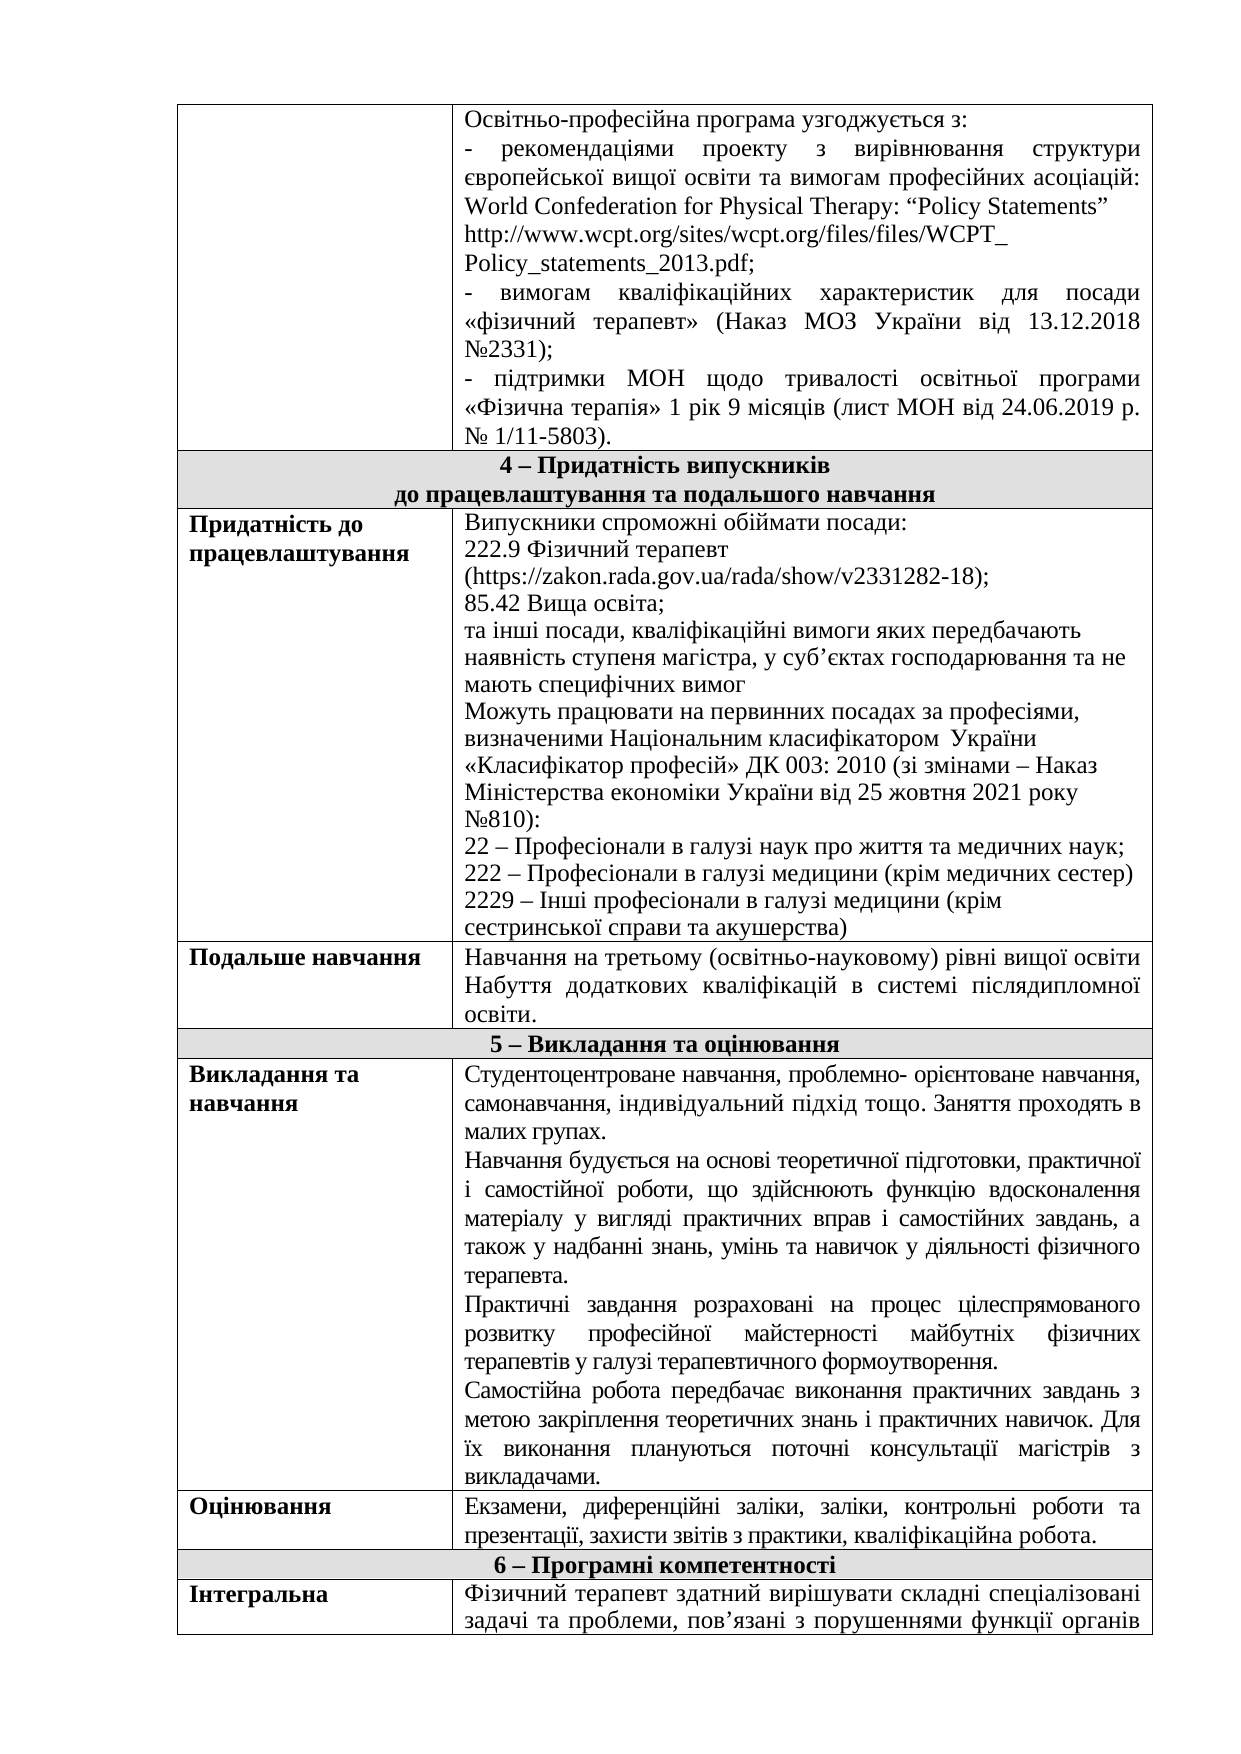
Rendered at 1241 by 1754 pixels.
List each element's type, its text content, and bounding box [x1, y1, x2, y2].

table_cell Подальше навчання [178, 942, 452, 1028]
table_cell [453, 1580, 1152, 1633]
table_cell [453, 105, 1152, 449]
table_cell Придатність до працевлаштування [178, 509, 452, 941]
table_cell Оцінювання [178, 1491, 452, 1549]
table_cell 5 – Викладання та оцінювання [178, 1029, 1152, 1058]
table_cell 4 – Придатність випускників до працевлаштування та подальшого навчання [178, 451, 1152, 508]
table_cell Навчання на третьому (освітньо-науковому) рівні вищої освіти Набуття додаткових кваліфікацій в системі післядипломної освіти. [453, 942, 1152, 1028]
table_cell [178, 105, 452, 449]
table_cell Студентоцентроване навчання, проблемно- орієнтоване навчання, самонавчання, індивідуальний підхід тощо. Заняття проходять в малих групах. Навчання будується на основі теоретичної підготовки, практичної і самостійної роботи, що здійснюють функцію вдосконалення матеріалу у вигляді практичних вправ і самостійних завдань, а також у надбанні знань, умінь та навичок у діяльності фізичного терапевта. Практичні завдання розраховані на процес цілеспрямованого розвитку професійної майстерності майбутніх фізичних терапевтів у галузі терапевтичного формоутворення. Самостійна робота передбачає виконання практичних завдань з метою закріплення теоретичних знань і практичних навичок. Для їх виконання плануються поточні консультації магістрів з викладачами. [453, 1059, 1152, 1490]
table_cell Випускники спроможні обіймати посади: 222.9 Фізичний терапевт (https://zakon.rada.gov.ua/rada/show/v2331282-18); 85.42 Вища освіта; та інші посади, кваліфікаційні вимоги яких передбачають наявність ступеня магістра, у суб’єктах господарювання та не мають специфічних вимог Можуть працювати на первинних посадах за професіями, визначеними Національним класифікатором України «Класифікатор професій» ДК 003: 2010 (зі змінами – Наказ Міністерства економіки України від 25 жовтня 2021 року №810): 22 – Професіонали в галузі наук про життя та медичних наук; 222 – Професіонали в галузі медицини (крім медичних сестер) 2229 – Інші професіонали в галузі медицини (крім сестринської справи та акушерства) [453, 509, 1152, 941]
table_cell Викладання та навчання [178, 1059, 452, 1490]
table_cell 6 – Програмні компетентності [178, 1550, 1152, 1578]
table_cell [178, 1580, 452, 1633]
table_cell Екзамени, диференційні заліки, заліки, контрольні роботи та презентації, захисти звітів з практики, кваліфікаційна робота. [453, 1491, 1152, 1549]
